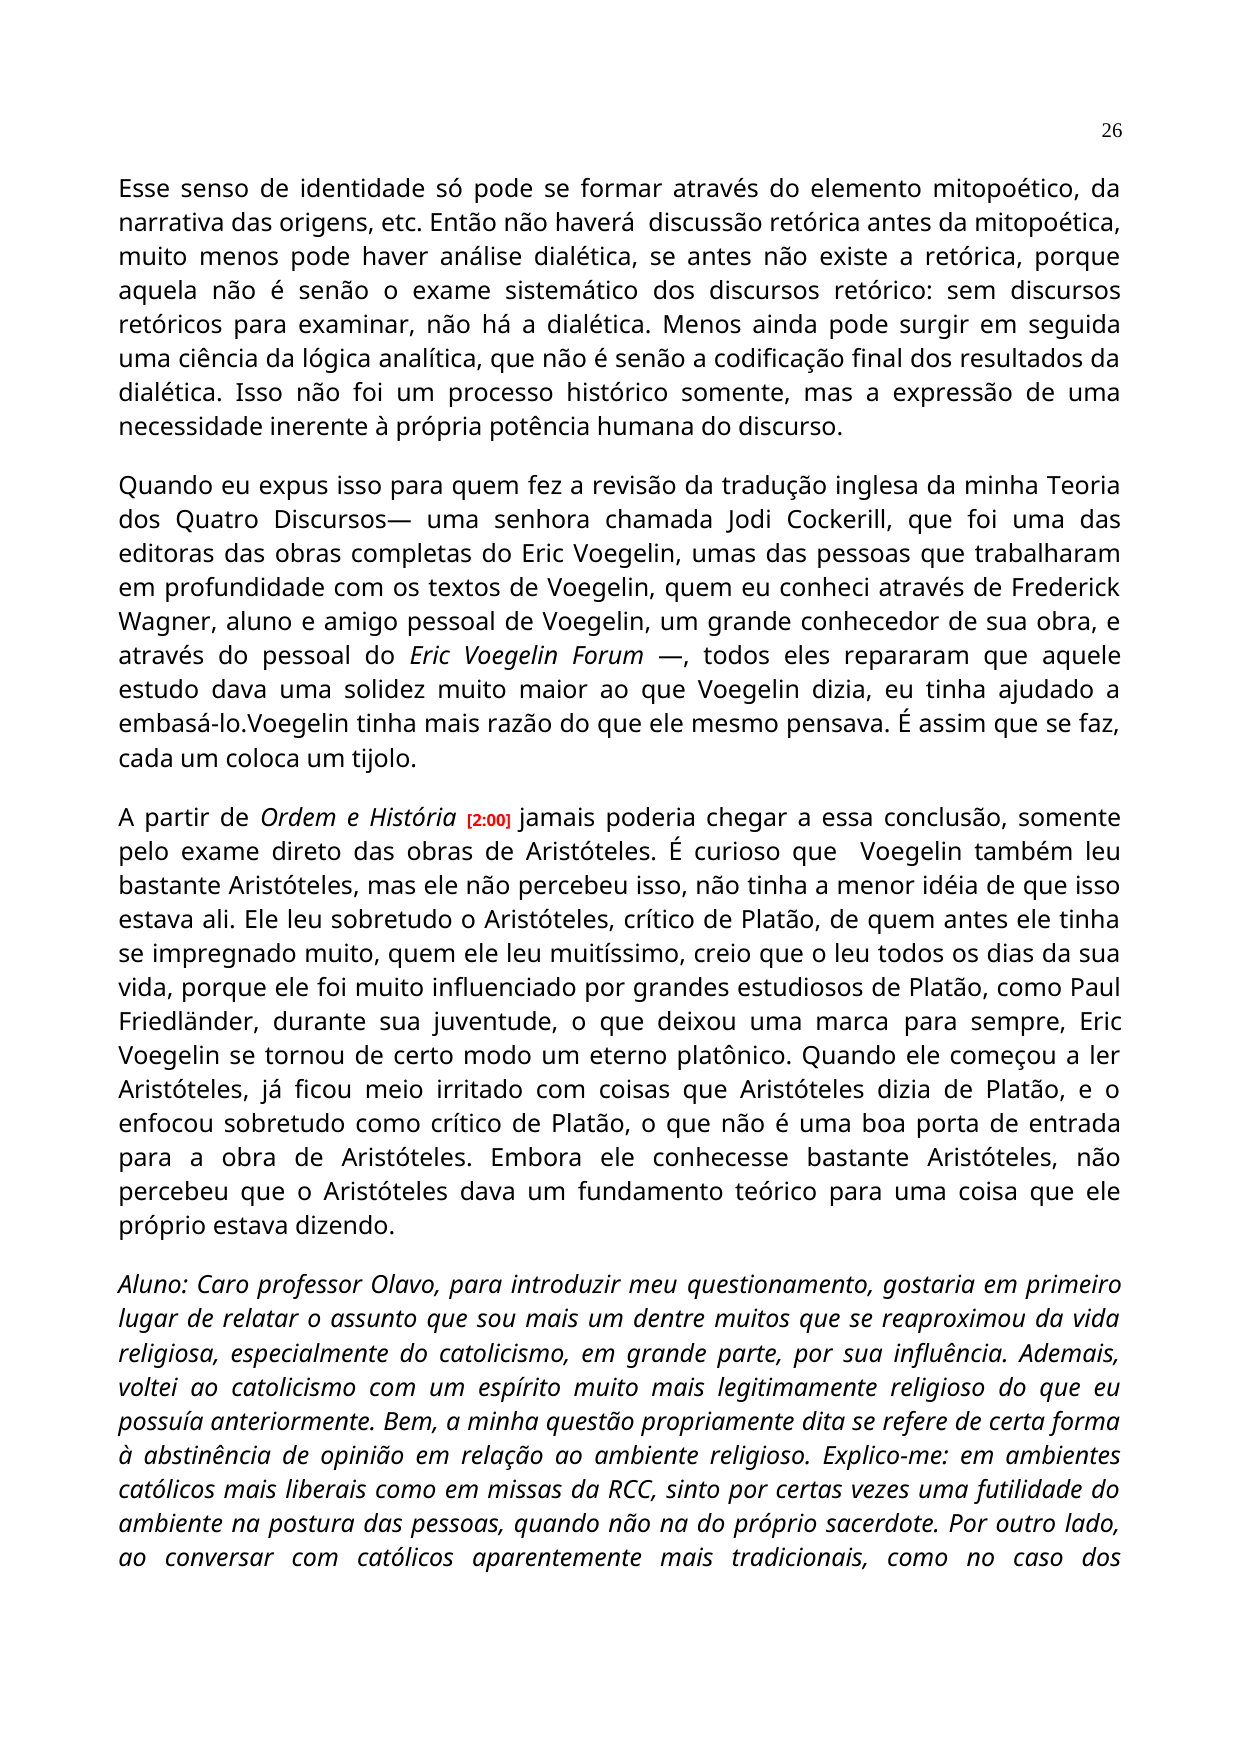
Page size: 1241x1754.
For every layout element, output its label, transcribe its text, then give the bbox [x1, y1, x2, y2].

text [118, 1267, 1122, 1574]
text A partir de Ordem e História [2:00] jamais poderia chegar a essa conclusão, somente pelo exame direto das obras de Aristóteles. É curioso que Voegelin também leu bastante Aristóteles, mas ele não percebeu isso, não tinha a menor idéia de que isso estava ali. Ele leu sobretudo o Aristóteles, crítico de Platão, de quem antes ele tinha se impregnado muito, quem ele leu muitíssimo, creio que o leu todos os dias da sua vida, porque ele foi muito influenciado por grandes estudiosos de Platão, como Paul Friedländer, durante sua juventude, o que deixou uma marca para sempre, Eric Voegelin se tornou de certo modo um eterno platônico. Quando ele começou a ler Aristóteles, já ficou meio irritado com coisas que Aristóteles dizia de Platão, e o enfocou sobretudo como crítico de Platão, o que não é uma boa porta de entrada para a obra de Aristóteles. Embora ele conhecesse bastante Aristóteles, não percebeu que o Aristóteles dava um fundamento teórico para uma coisa que ele próprio estava dizendo. [118, 799, 1122, 1242]
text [118, 170, 1122, 443]
text Quando eu expus isso para quem fez a revisão da tradução inglesa da minha Teoria dos Quatro Discursos— uma senhora chamada Jodi Cockerill, que foi uma das editoras das obras completas do Eric Voegelin, umas das pessoas que trabalharam em profundidade com os textos de Voegelin, quem eu conheci através de Frederick Wagner, aluno e amigo pessoal de Voegelin, um grande conhecedor de sua obra, e através do pessoal do Eric Voegelin Forum —, todos eles repararam que aquele estudo dava uma solidez muito maior ao que Voegelin dizia, eu tinha ajudado a embasá-lo.Voegelin tinha mais razão do que ele mesmo pensava. É assim que se faz, cada um coloca um tijolo. [118, 468, 1122, 774]
